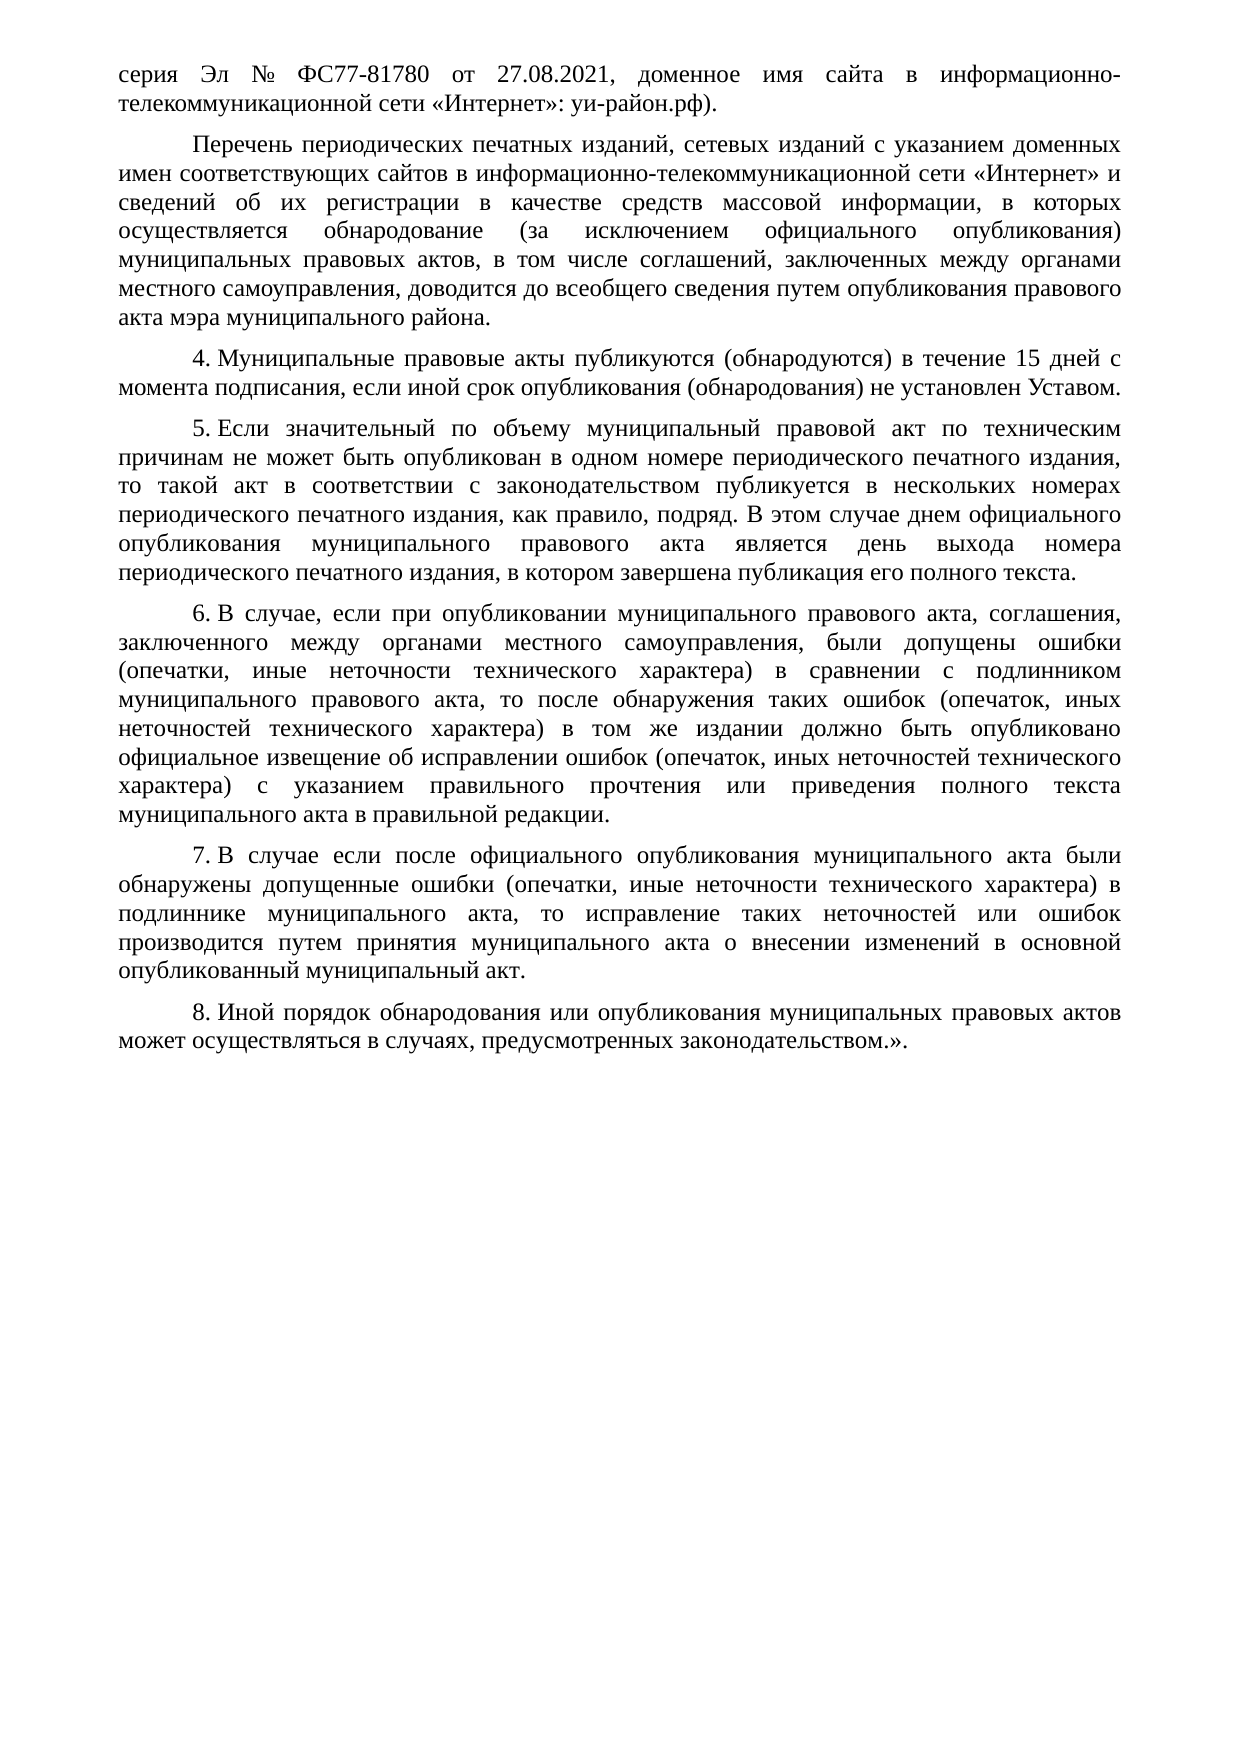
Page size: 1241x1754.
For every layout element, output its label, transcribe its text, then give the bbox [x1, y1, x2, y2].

text 8. Иной порядок обнародования или опубликования муниципальных правовых актов может осуществляться в случаях, предусмотренных законодательством.». [118, 997, 1122, 1054]
text 4. Муниципальные правовые акты публикуются (обнародуются) в течение 15 дней с момента подписания, если иной срок опубликования (обнародования) не установлен Уставом. [118, 343, 1122, 400]
text 7. В случае если после официального опубликования муниципального акта были обнаружены допущенные ошибки (опечатки, иные неточности технического характера) в подлиннике муниципального акта, то исправление таких неточностей или ошибок производится путем принятия муниципального акта о внесении изменений в основной опубликованный муниципальный акт. [118, 840, 1122, 984]
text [118, 59, 1122, 117]
text 6. В случае, если при опубликовании муниципального правового акта, соглашения, заключенного между органами местного самоуправления, были допущены ошибки (опечатки, иные неточности технического характера) в сравнении с подлинником муниципального правового акта, то после обнаружения таких ошибок (опечаток, иных неточностей технического характера) в том же издании должно быть опубликовано официальное извещение об исправлении ошибок (опечаток, иных неточностей технического характера) с указанием правильного прочтения или приведения полного текста муниципального акта в правильной редакции. [118, 598, 1122, 828]
text 5. Если значительный по объему муниципальный правовой акт по техническим причинам не может быть опубликован в одном номере периодического печатного издания, то такой акт в соответствии с законодательством публикуется в нескольких номерах периодического печатного издания, как правило, подряд. В этом случае днем официального опубликования муниципального правового акта является день выхода номера периодического печатного издания, в котором завершена публикация его полного текста. [118, 413, 1122, 585]
text Перечень периодических печатных изданий, сетевых изданий с указанием доменных имен соответствующих сайтов в информационно-телекоммуникационной сети «Интернет» и сведений об их регистрации в качестве средств массовой информации, в которых осуществляется обнародование (за исключением официального опубликования) муниципальных правовых актов, в том числе соглашений, заключенных между органами местного самоуправления, доводится до всеобщего сведения путем опубликования правового акта мэра муниципального района. [118, 129, 1122, 330]
